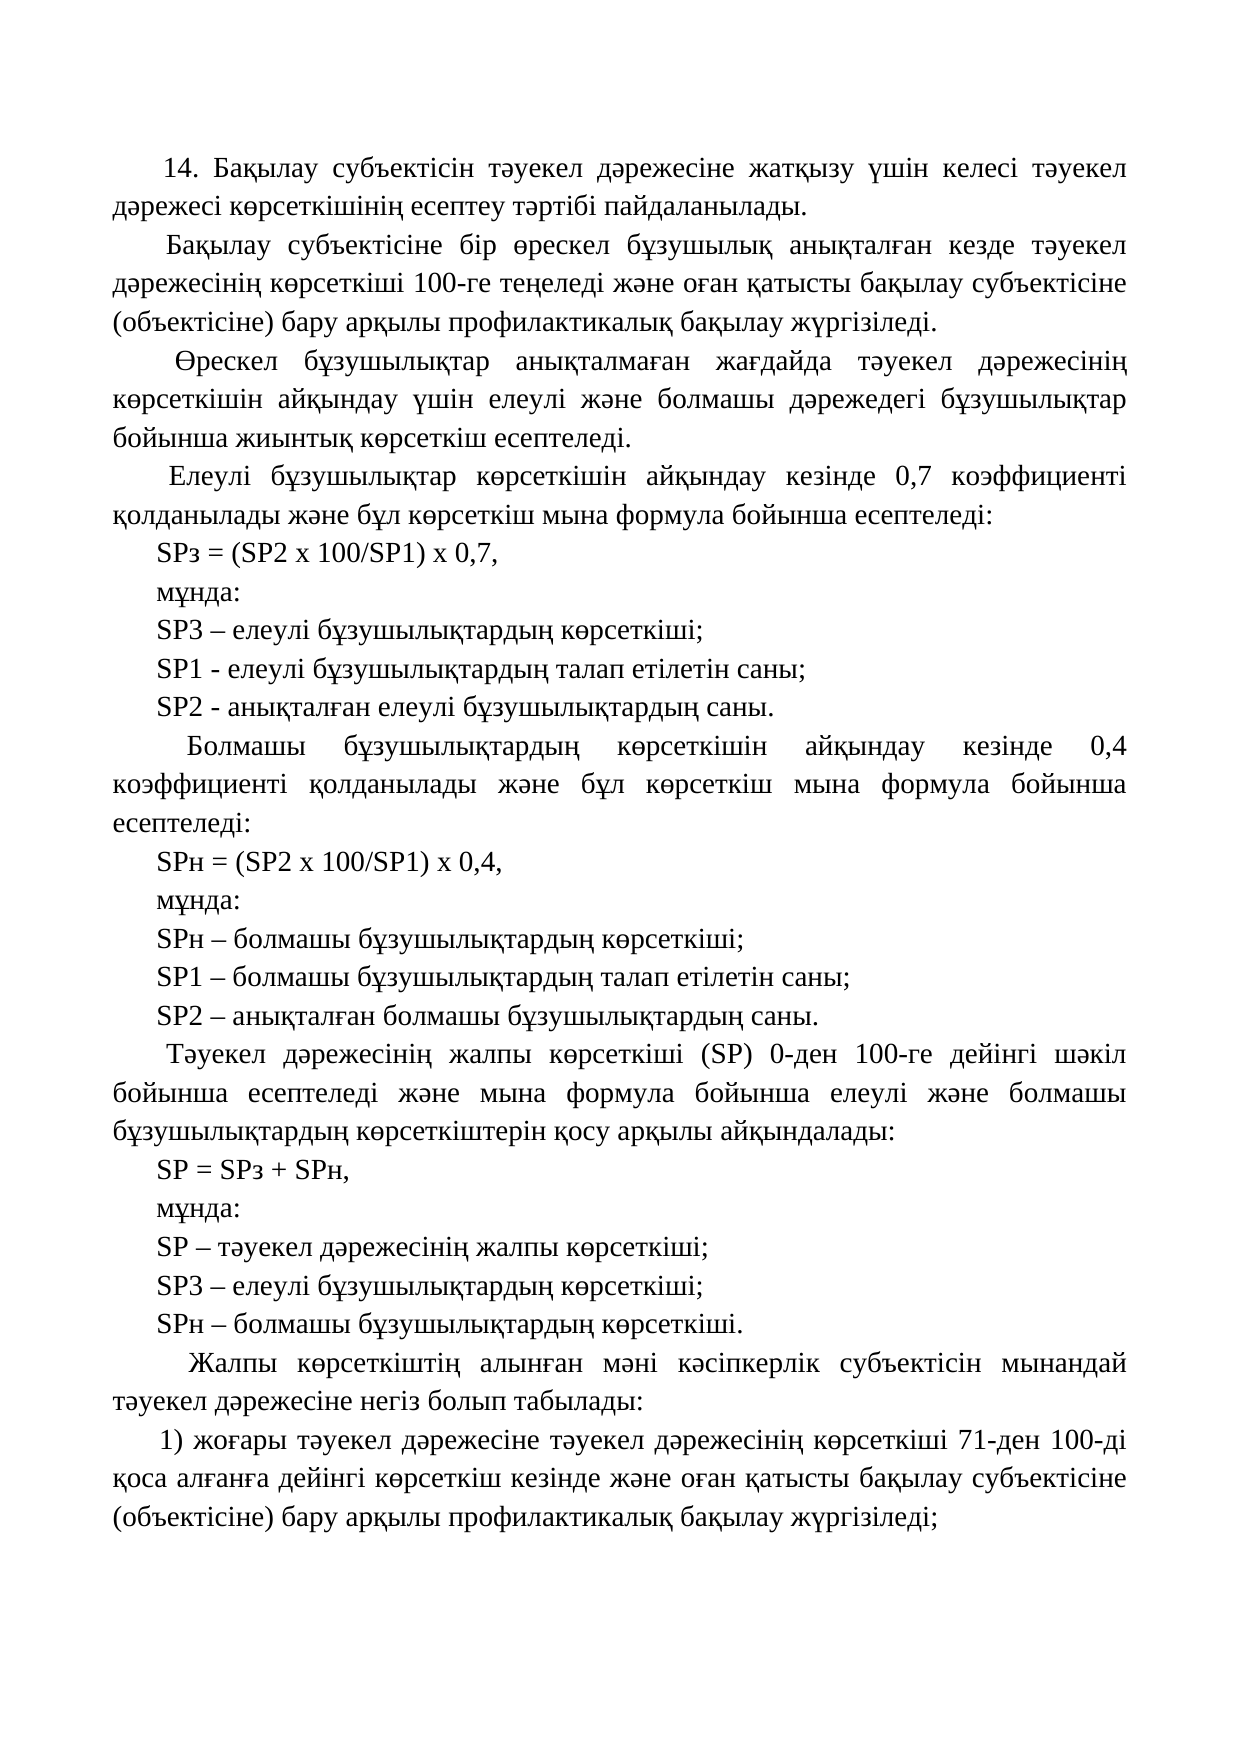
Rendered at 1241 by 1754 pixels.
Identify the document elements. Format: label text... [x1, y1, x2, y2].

text ЅР1 – болмашы бұзушылықтардың талап етілетін саны; [112, 959, 1128, 993]
text SРн – болмашы бұзушылықтардың көрсеткіші. [112, 1306, 1128, 1340]
text Бақылау субъектісіне бір өрескел бұзушылық анықталған кезде тәуекел дәрежесінің көрсеткіші 100-ге теңеледі және оған қатысты бақылау субъектісіне (объектісіне) бару арқылы профилактикалық бақылау жүргізіледі. [112, 227, 1128, 338]
text Елеулі бұзушылықтар көрсеткішін айқындау кезінде 0,7 коэффициенті қолданылады және бұл көрсеткіш мына формула бойынша есептеледі: [112, 458, 1128, 530]
text Болмашы бұзушылықтардың көрсеткішін айқындау кезінде 0,4 коэффициенті қолданылады және бұл көрсеткіш мына формула бойынша есептеледі: [112, 728, 1128, 839]
text SР – тәуекел дәрежесінің жалпы көрсеткіші; [112, 1229, 1128, 1263]
text Өрескел бұзушылықтар анықталмаған жағдайда тәуекел дәрежесінің көрсеткішін айқындау үшін елеулі және болмашы дәрежедегі бұзушылықтар бойынша жиынтық көрсеткіш есептеледі. [112, 343, 1128, 453]
text 14. Бақылау субъектісін тәуекел дәрежесіне жатқызу үшін келесі тәуекел дәрежесі көрсеткішінің есептеу тәртібі пайдаланылады. [112, 150, 1128, 222]
text ЅР2 – анықталған болмашы бұзушылықтардың саны. [112, 998, 1128, 1031]
text SР3 – елеулі бұзушылықтардың көрсеткіші; [112, 1268, 1128, 1301]
text SРз = (SР2 х 100/SР1) х 0,7, [112, 535, 1128, 569]
text ЅР1 - елеулі бұзушылықтардың талап етілетін саны; [112, 651, 1128, 684]
text SР = SРз + SРн, [112, 1152, 1128, 1186]
text ЅРн – болмашы бұзушылықтардың көрсеткіші; [112, 921, 1128, 954]
text мұнда: [112, 882, 1128, 916]
text 1) жоғары тәуекел дәрежесіне тәуекел дәрежесінің көрсеткіші 71-ден 100-ді қоса алғанға дейінгі көрсеткіш кезінде және оған қатысты бақылау субъектісіне (объектісіне) бару арқылы профилактикалық бақылау жүргізіледі; [112, 1422, 1128, 1532]
text мұнда: [112, 1191, 1128, 1224]
text мұнда: [112, 574, 1128, 607]
text SР3 – елеулі бұзушылықтардың көрсеткіші; [112, 612, 1128, 646]
text Тәуекел дәрежесінің жалпы көрсеткіші (SР) 0-ден 100-ге дейінгі шәкіл бойынша есептеледі және мына формула бойынша елеулі және болмашы бұзушылықтардың көрсеткіштерін қосу арқылы айқындалады: [112, 1036, 1128, 1147]
text Жалпы көрсеткіштің алынған мәні кәсіпкерлік субъектісін мынандай тәуекел дәрежесіне негіз болып табылады: [112, 1345, 1128, 1417]
text ЅР2 - анықталған елеулі бұзушылықтардың саны. [112, 689, 1128, 723]
text SРн = (SР2 х 100/SР1) х 0,4, [112, 844, 1128, 877]
